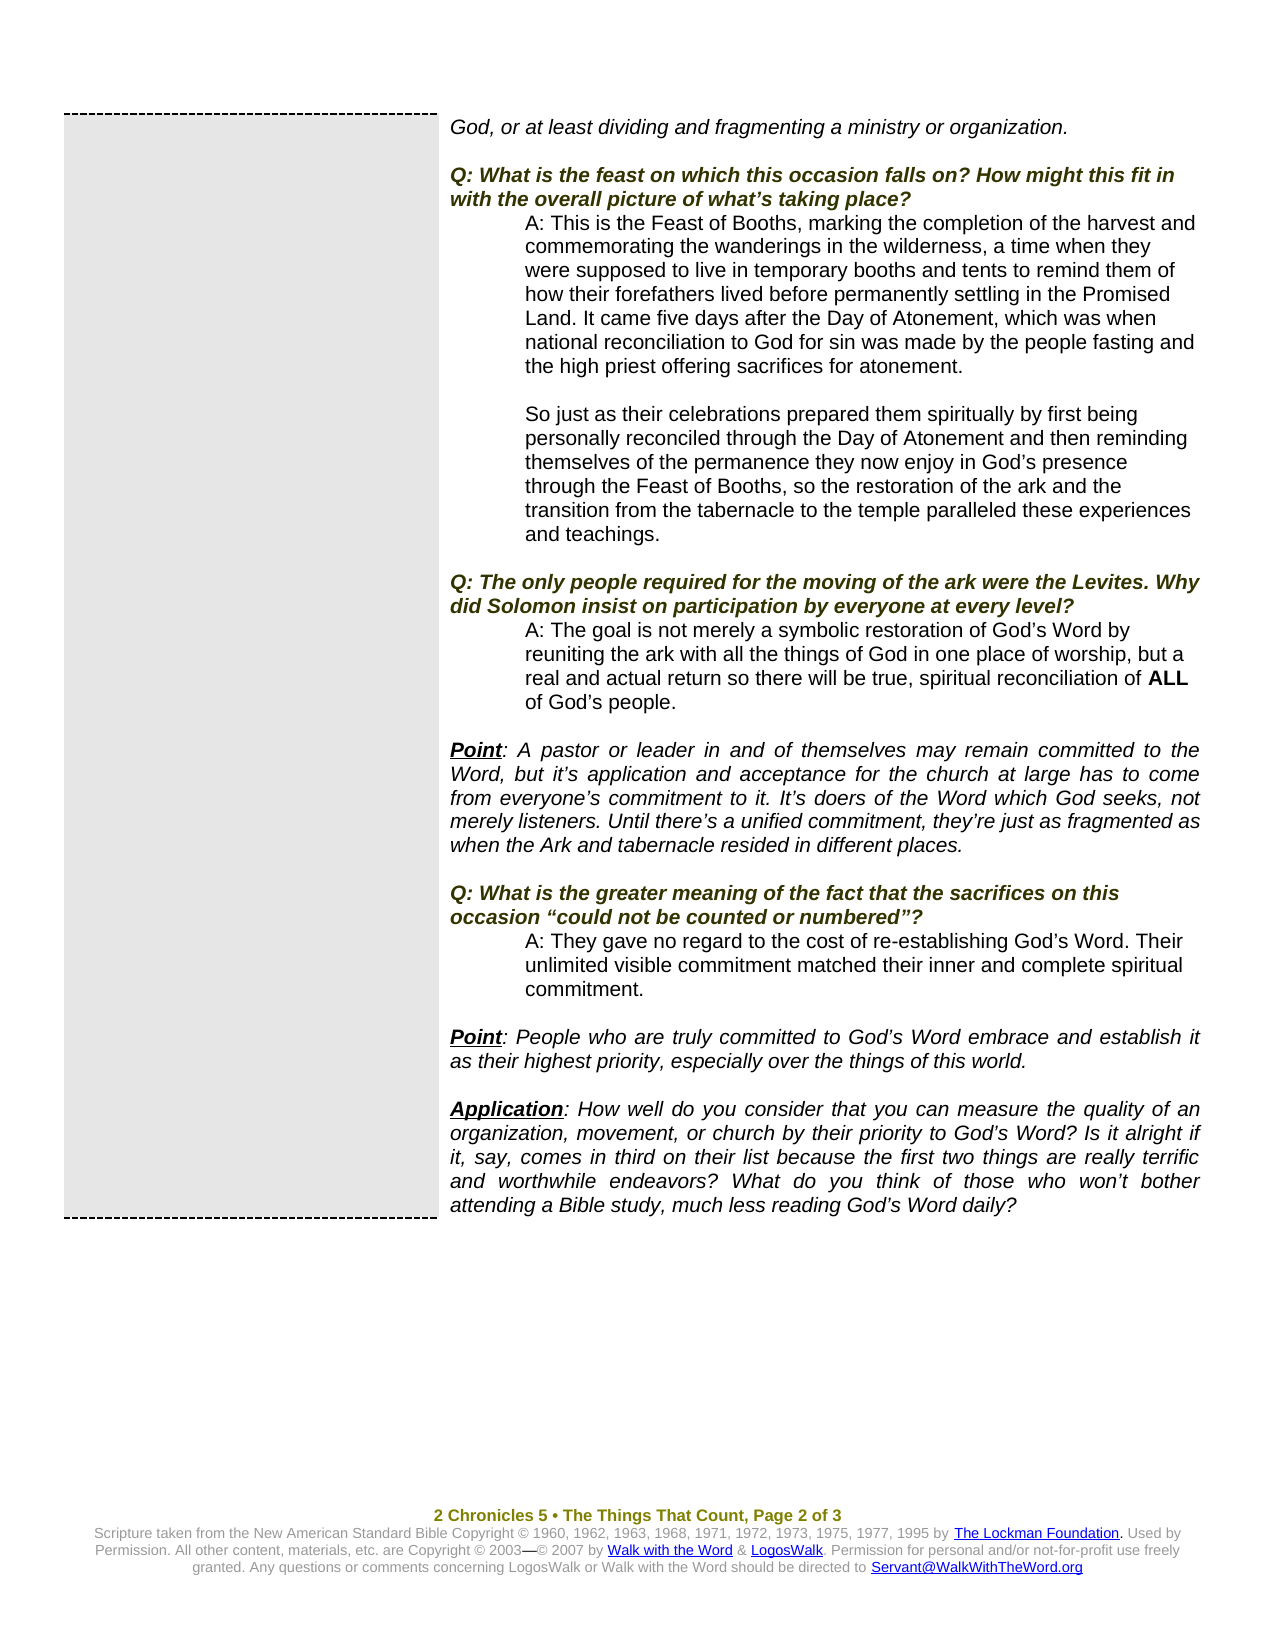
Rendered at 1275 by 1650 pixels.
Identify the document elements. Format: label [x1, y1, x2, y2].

table_cell [64, 113, 439, 1217]
table_cell [439, 113, 1213, 1217]
